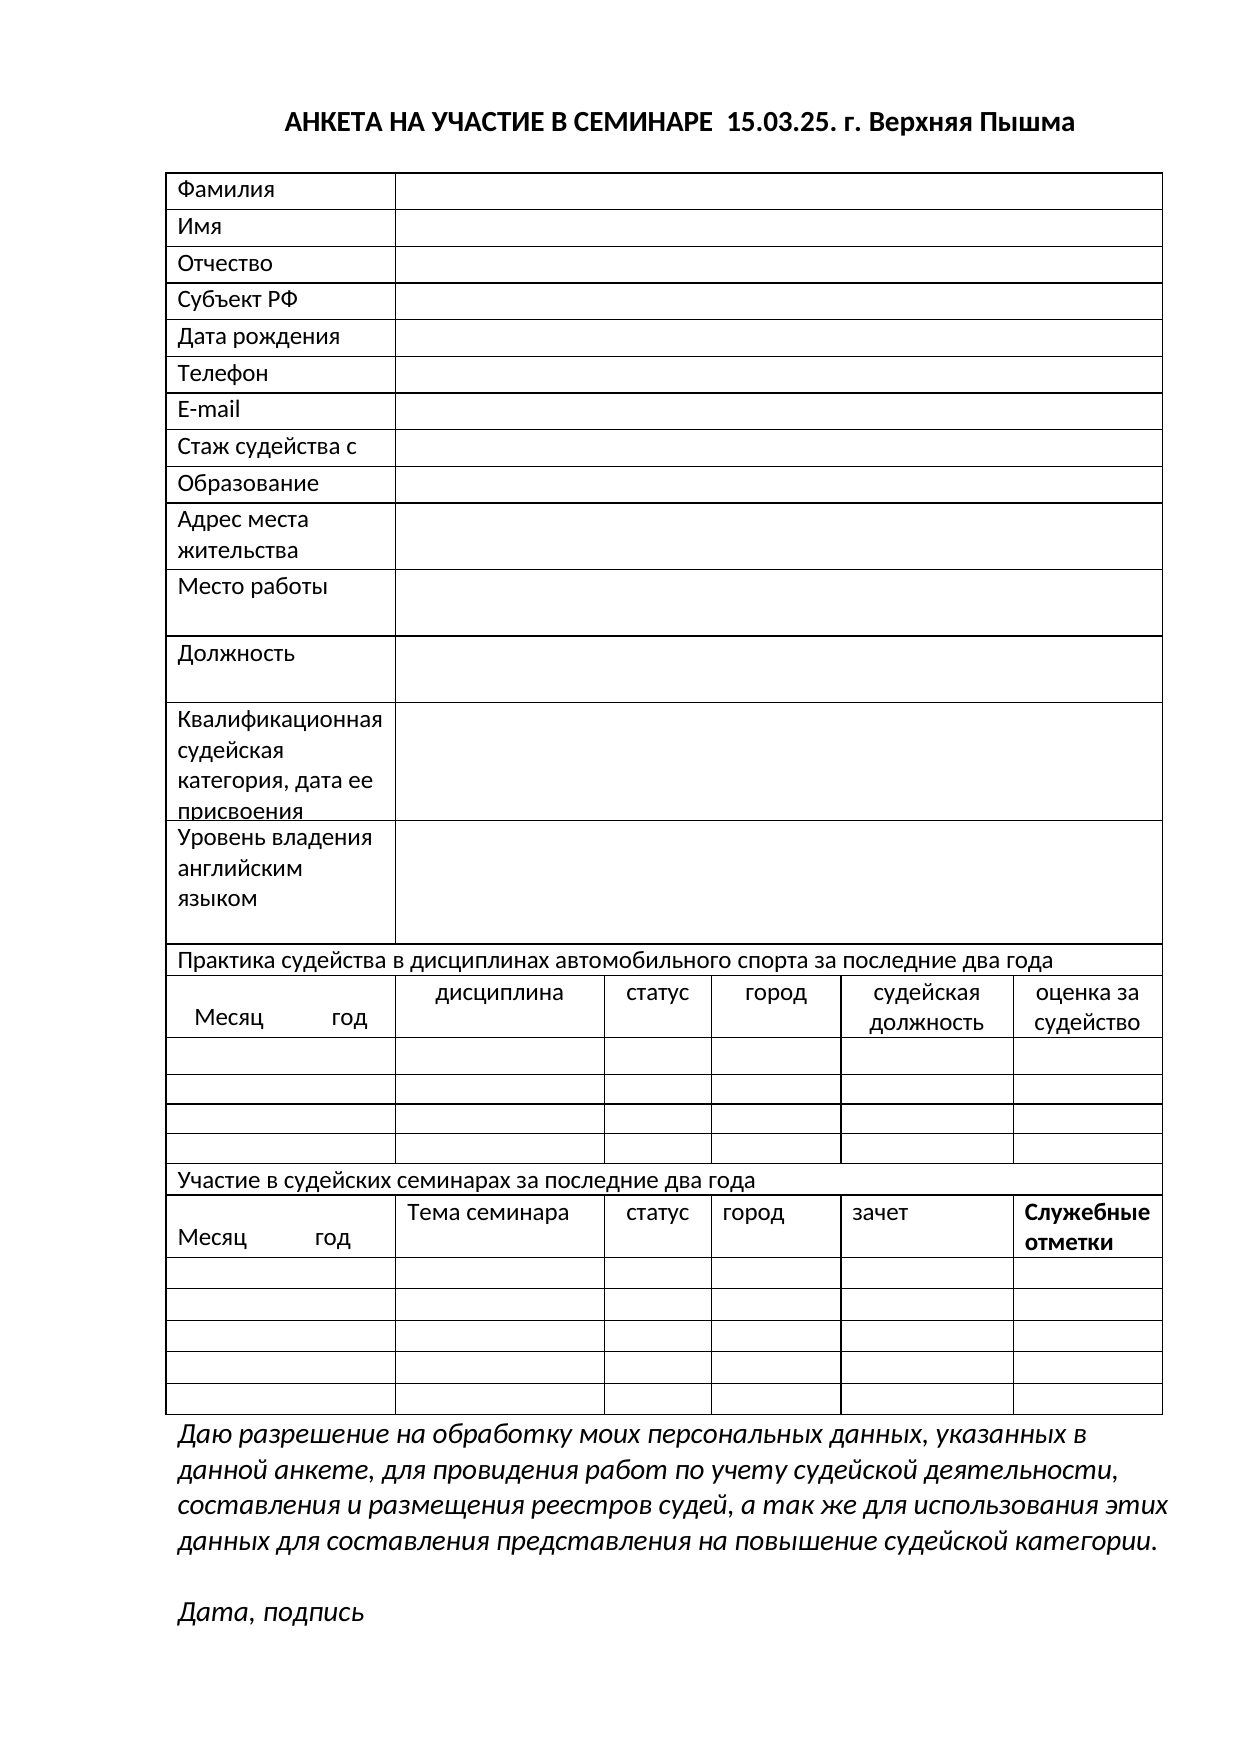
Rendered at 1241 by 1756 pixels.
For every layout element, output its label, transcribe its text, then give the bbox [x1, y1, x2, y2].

table_cell Должность [167, 637, 395, 702]
table_cell [396, 430, 1162, 466]
table_cell [396, 637, 1162, 702]
table_cell [396, 1289, 604, 1319]
table_cell [842, 1258, 1013, 1288]
table_cell [1014, 1105, 1162, 1133]
table_cell [605, 1289, 711, 1319]
text АНКЕТА НА УЧАСТИЕ В СЕМИНАРЕ 15.03.25. г. Верхняя Пышма [284, 103, 1176, 139]
table_cell [1014, 1384, 1162, 1414]
table_cell E-mail [167, 394, 395, 429]
table_cell Практика судейства в дисциплинах автомобильного спорта за последние два года [167, 945, 1162, 975]
table_cell [605, 1105, 711, 1133]
table_cell [605, 1075, 711, 1103]
text Дата, подпись [177, 1593, 1176, 1628]
table_cell [167, 1075, 395, 1103]
table_cell Стаж судейства c [167, 430, 395, 466]
table_cell Квалификационная судейская категория, дата ее присвоения [167, 703, 395, 820]
table_cell [396, 1105, 604, 1133]
table_cell дисциплина [396, 976, 604, 1037]
table_cell [396, 247, 1162, 282]
table_cell [396, 703, 1162, 820]
table_cell [167, 1289, 395, 1319]
table_cell Дата рождения [167, 320, 395, 356]
table_cell Отчество [167, 247, 395, 282]
table_cell [396, 821, 1162, 943]
table_cell зачет [842, 1196, 1013, 1257]
table_cell [167, 1134, 395, 1163]
table_cell [605, 1384, 711, 1414]
table_cell [396, 320, 1162, 356]
table_cell [842, 1075, 1013, 1103]
table_cell [396, 210, 1162, 246]
table_cell [842, 1384, 1013, 1414]
table_cell Адрес места жительства [167, 504, 395, 569]
table_cell [842, 1105, 1013, 1133]
table_cell [396, 467, 1162, 502]
table_cell Участие в судейских семинарах за последние два года [167, 1164, 1162, 1194]
text Даю разрешение на обработку моих персональных данных, указанных в данной анкете, для провидения работ по учету судейской деятельности, составления и размещения реестров судей, а так же для использования этих данных для составления представления на повышение судейской категории. [177, 1415, 1176, 1557]
table_cell Служебные отметки [1014, 1196, 1162, 1257]
table_cell [842, 1038, 1013, 1073]
table_cell [712, 1384, 840, 1414]
table_cell [396, 1038, 604, 1073]
table_cell Имя [167, 210, 395, 246]
table_cell оценка за судейство [1014, 976, 1162, 1037]
table_cell [712, 1352, 840, 1383]
table_cell [605, 1258, 711, 1288]
table_cell [396, 1258, 604, 1288]
table_cell Образование [167, 467, 395, 502]
table_cell [1014, 1289, 1162, 1319]
table_cell Месяц год [167, 976, 395, 1037]
table_cell [1014, 1321, 1162, 1351]
table_cell [712, 1038, 840, 1073]
table_cell статус [605, 976, 711, 1037]
table_cell [167, 1258, 395, 1288]
table_cell [396, 570, 1162, 635]
table_header [396, 174, 1162, 209]
table_cell [396, 284, 1162, 319]
table_cell [712, 1075, 840, 1103]
table_cell [167, 1384, 395, 1414]
table_cell [396, 504, 1162, 569]
table_cell [396, 394, 1162, 429]
table_cell Уровень владения английским языком [167, 821, 395, 943]
table_cell [842, 1134, 1013, 1163]
table_cell [1014, 1258, 1162, 1288]
table_cell [167, 1038, 395, 1073]
table_cell [396, 1075, 604, 1103]
table_cell [605, 1134, 711, 1163]
table_cell Субъект РФ [167, 284, 395, 319]
table_cell город [712, 976, 840, 1037]
table_cell [167, 1321, 395, 1351]
table_cell [712, 1321, 840, 1351]
table_cell Месяц год [167, 1196, 395, 1257]
table_cell [605, 1352, 711, 1383]
table_cell [396, 1321, 604, 1351]
table_cell [1014, 1075, 1162, 1103]
table_cell [396, 1134, 604, 1163]
table_cell [167, 1105, 395, 1133]
table_cell [605, 1321, 711, 1351]
table_cell Тема семинара [396, 1196, 604, 1257]
table_cell [842, 1352, 1013, 1383]
table_cell [1014, 1352, 1162, 1383]
table_cell [1014, 1038, 1162, 1073]
table_cell [842, 1289, 1013, 1319]
table_cell Место работы [167, 570, 395, 635]
table_cell [712, 1105, 840, 1133]
table_cell статус [605, 1196, 711, 1257]
table_cell [712, 1134, 840, 1163]
table_cell [605, 1038, 711, 1073]
table_cell [167, 1352, 395, 1383]
table_cell [1014, 1134, 1162, 1163]
table_cell [396, 1384, 604, 1414]
table_cell Телефон [167, 357, 395, 392]
table_cell [712, 1289, 840, 1319]
table_cell [396, 357, 1162, 392]
table_cell судейская должность [842, 976, 1013, 1037]
table_cell [396, 1352, 604, 1383]
table_cell город [712, 1196, 840, 1257]
table_cell [842, 1321, 1013, 1351]
table_header Фамилия [167, 174, 395, 209]
table_cell [712, 1258, 840, 1288]
